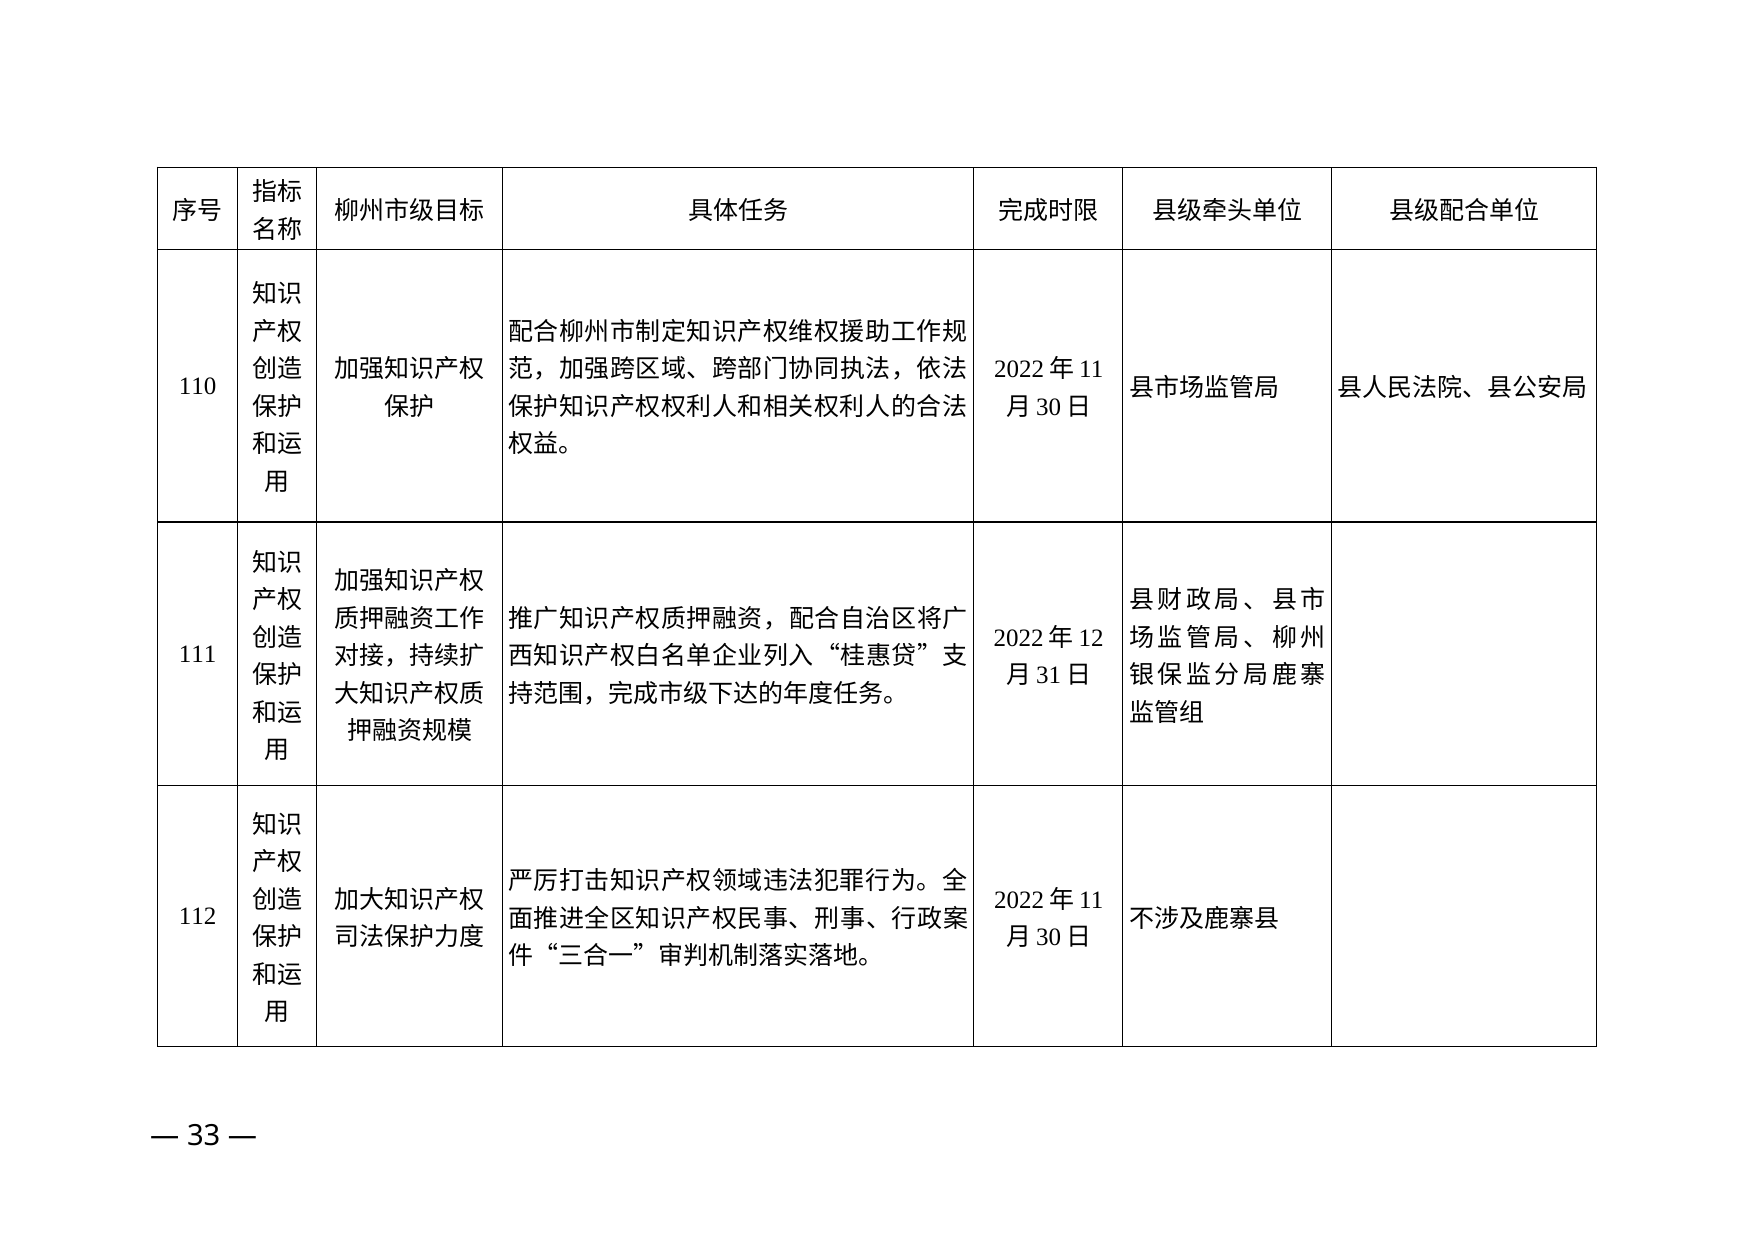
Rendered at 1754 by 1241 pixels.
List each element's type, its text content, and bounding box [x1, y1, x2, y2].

table_cell 2022年11月30日 [974, 250, 1122, 521]
table_header 县级牵头单位 [1123, 168, 1331, 248]
table_cell 2022年11月30日 [974, 786, 1122, 1046]
table_cell 配合柳州市制定知识产权维权援助工作规范，加强跨区域、跨部门协同执法，依法保护知识产权权利人和相关权利人的合法权益。 [503, 250, 973, 521]
table_cell 知识产权创造保护和运用 [238, 523, 316, 784]
table_header 序号 [158, 168, 237, 248]
table_cell 知识产权创造保护和运用 [238, 786, 316, 1046]
table_cell 县财政局、县市场监管局、柳州银保监分局鹿寨监管组 [1123, 523, 1331, 784]
table_cell 严厉打击知识产权领域违法犯罪行为。全面推进全区知识产权民事、刑事、行政案件“三合一”审判机制落实落地。 [503, 786, 973, 1046]
table_cell 知识产权创造保护和运用 [238, 250, 316, 521]
table_cell 推广知识产权质押融资，配合自治区将广西知识产权白名单企业列入“桂惠贷”支持范围，完成市级下达的年度任务。 [503, 523, 973, 784]
table_cell 加强知识产权保护 [317, 250, 502, 521]
table_header 具体任务 [503, 168, 973, 248]
table_header 县级配合单位 [1332, 168, 1596, 248]
table_cell 111 [158, 523, 237, 784]
table_cell 加大知识产权司法保护力度 [317, 786, 502, 1046]
table_cell [1332, 786, 1596, 1046]
table_cell 县人民法院、县公安局 [1332, 250, 1596, 521]
table_header 指标 名称 [238, 168, 316, 248]
table_header 完成时限 [974, 168, 1122, 248]
table_cell 不涉及鹿寨县 [1123, 786, 1331, 1046]
table_cell 2022年12月31日 [974, 523, 1122, 784]
table_cell 县市场监管局 [1123, 250, 1331, 521]
table_cell 加强知识产权质押融资工作对接，持续扩大知识产权质押融资规模 [317, 523, 502, 784]
table_cell 112 [158, 786, 237, 1046]
table_cell 110 [158, 250, 237, 521]
table_cell [1332, 523, 1596, 784]
table_header 柳州市级目标 [317, 168, 502, 248]
